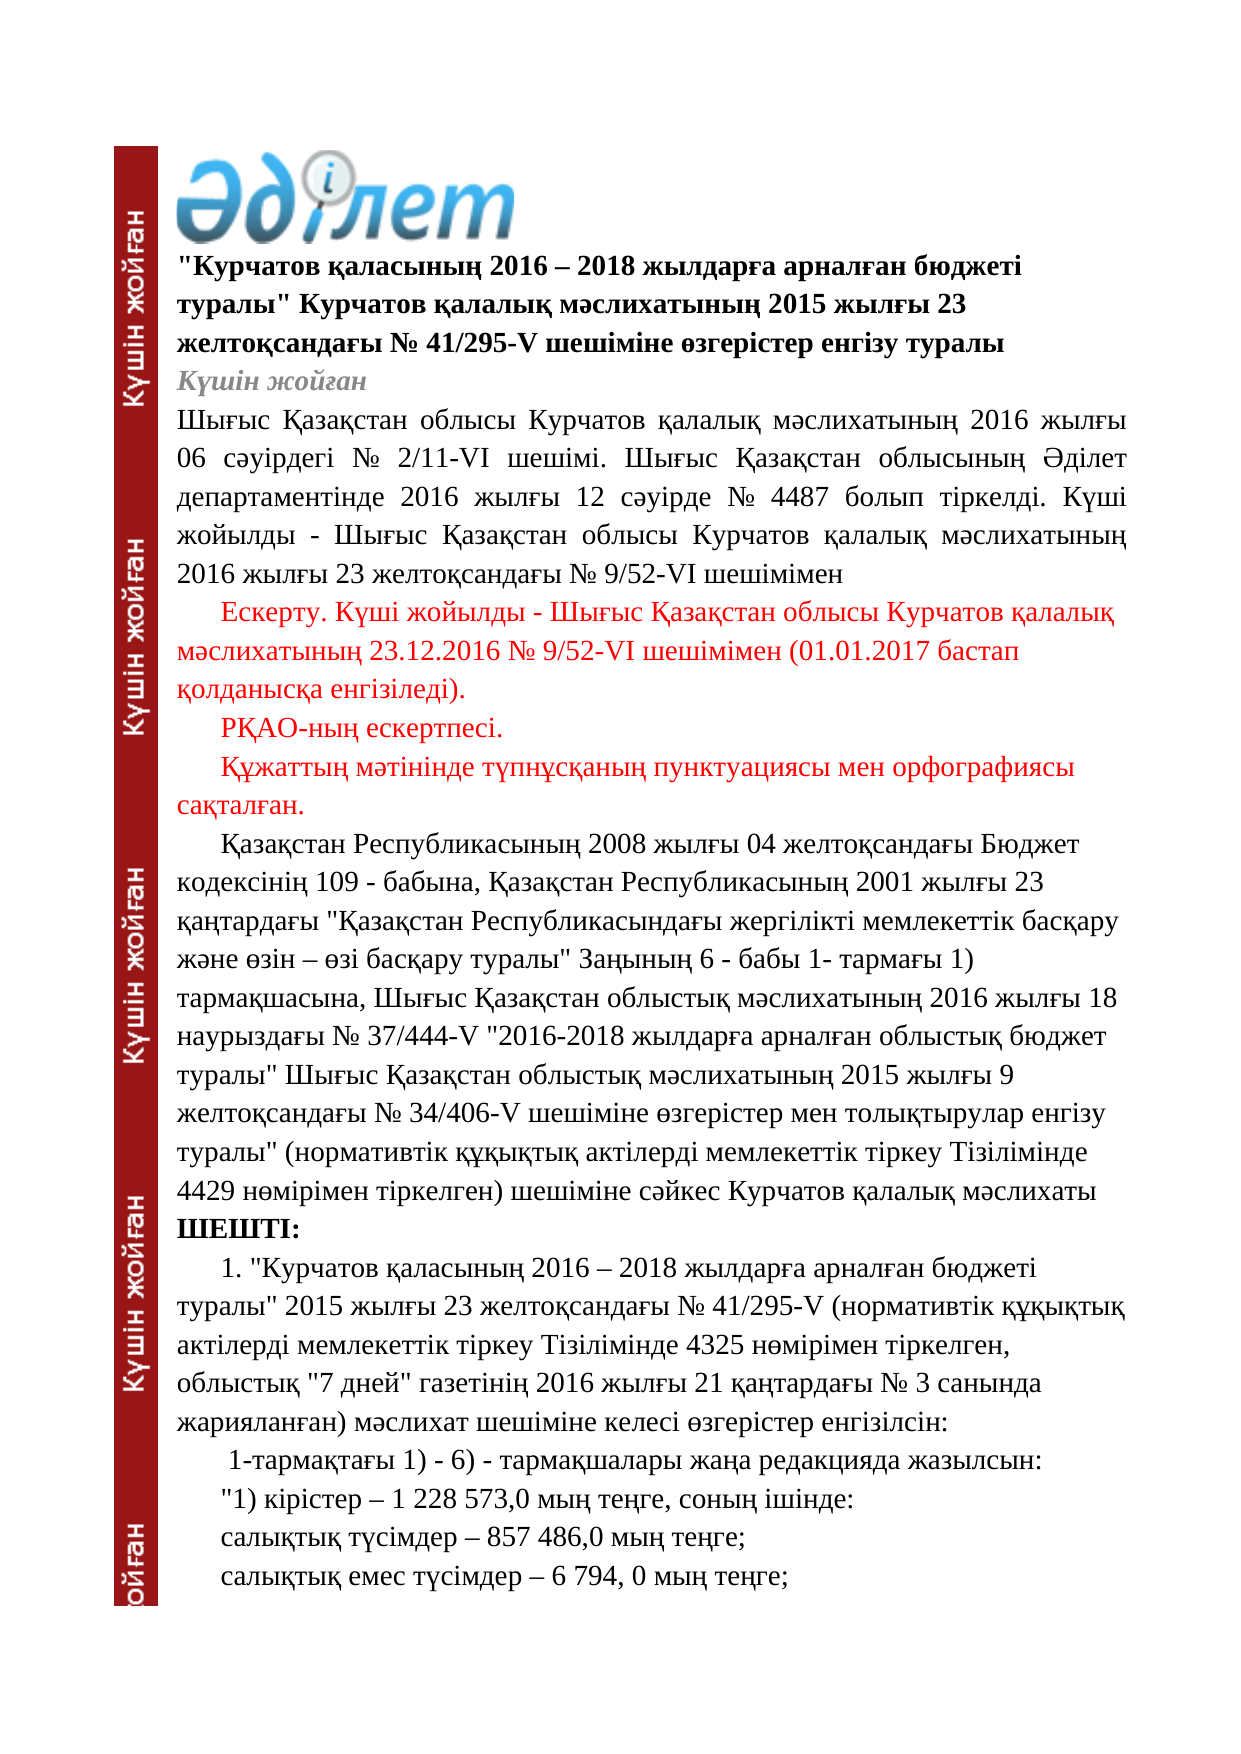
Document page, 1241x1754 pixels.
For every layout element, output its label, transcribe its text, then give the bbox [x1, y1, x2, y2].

picture [114, 397, 158, 402]
picture [176, 150, 515, 244]
picture [114, 358, 158, 363]
picture [114, 1592, 158, 1606]
text Күшін жойған [112, 363, 1128, 397]
picture [114, 146, 158, 248]
text Шығыс Қазақстан облысы Курчатов қалалық мәслихатының 2016 жылғы 06 сәуірдегі № 2/11-VI шешімі. Шығыс Қазақстан облысының Әділет департаментінде 2016 жылғы 12 сәуірде № 4487 болып тіркелді. Күші жойылды - Шығыс Қазақстан облысы Курчатов қалалық мәслихатының 2016 жылғы 23 желтоқсандағы № 9/52-VI шешімімен [112, 402, 1128, 589]
picture [114, 589, 158, 594]
text "Курчатов қаласының 2016 – 2018 жылдарға арналған бюджеті туралы" Курчатов қалалық мәслихатының 2015 жылғы 23 желтоқсандағы № 41/295-V шешіміне өзгерістер енгізу туралы [112, 248, 1128, 358]
